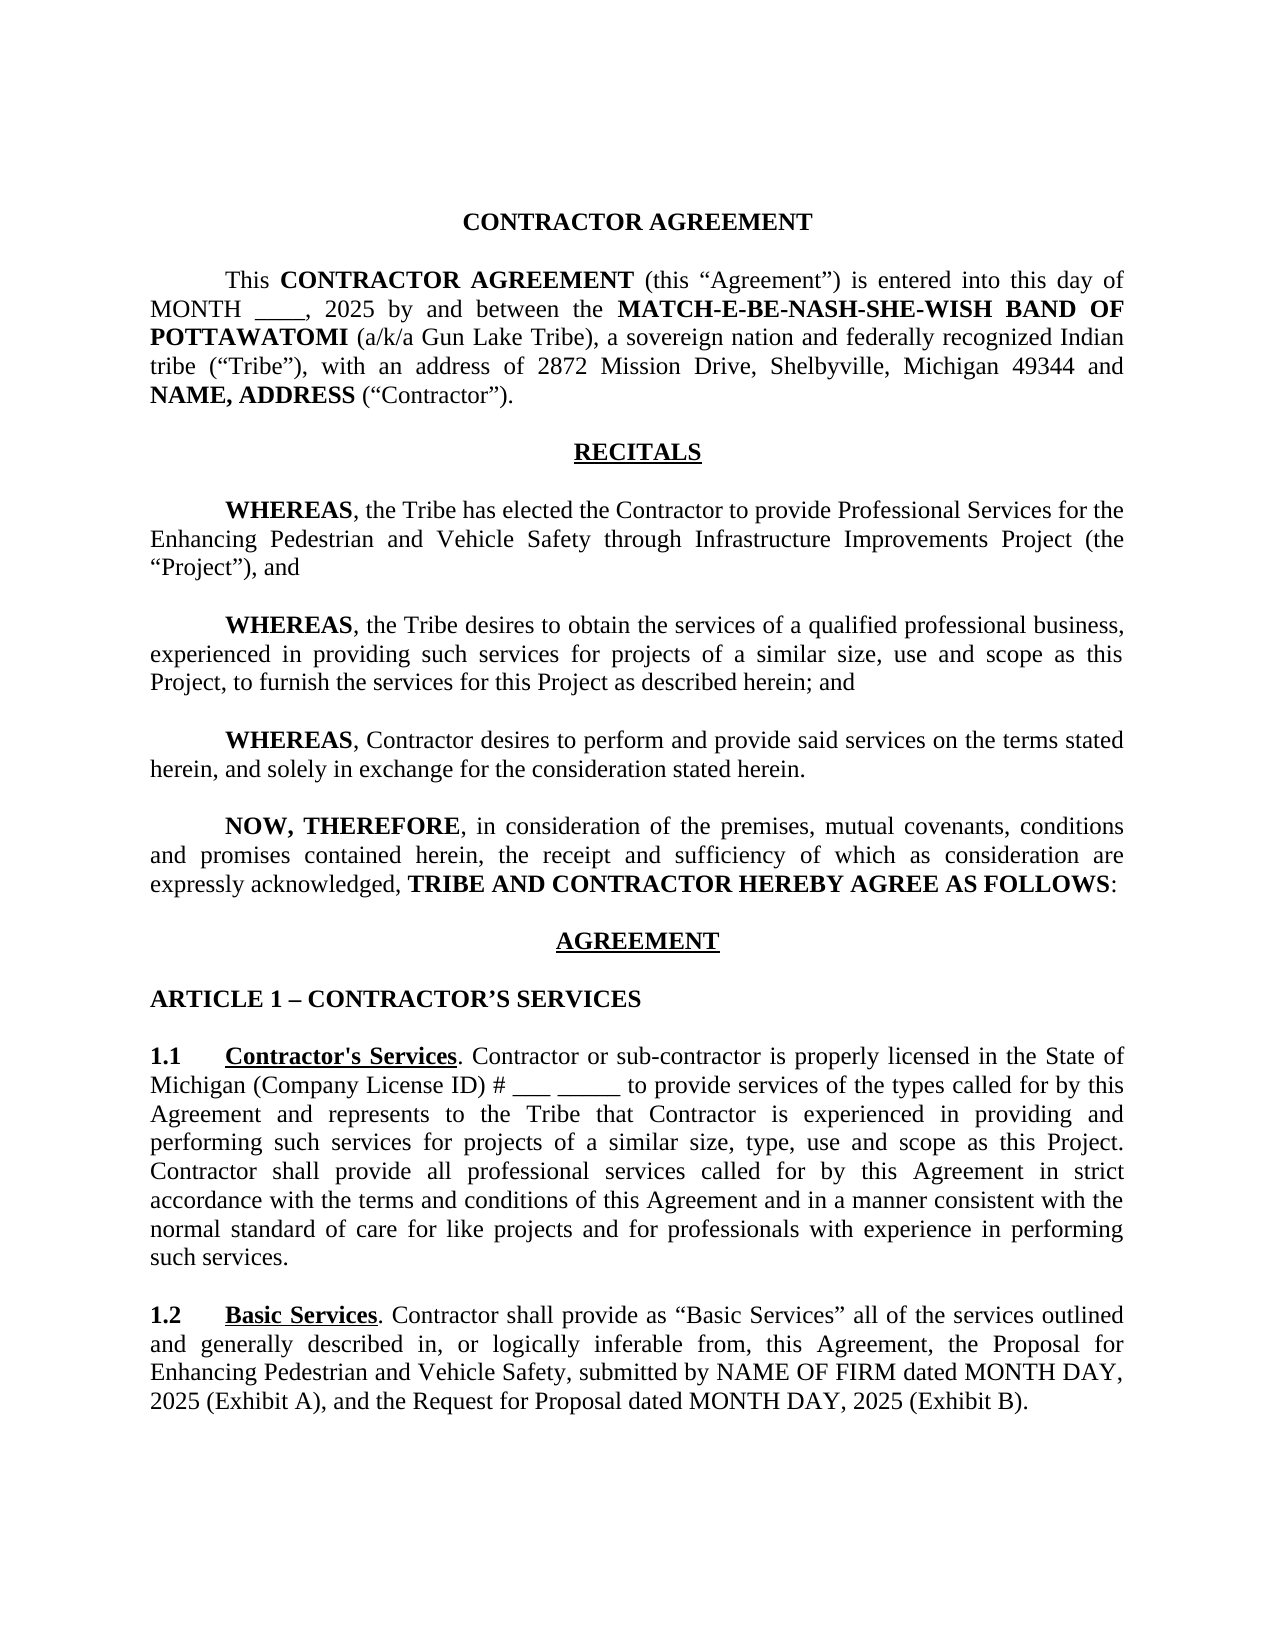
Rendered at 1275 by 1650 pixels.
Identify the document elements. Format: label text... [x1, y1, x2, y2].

text WHEREAS, Contractor desires to perform and provide said services on the terms stated herein, and solely in exchange for the consideration stated herein. [150, 725, 1125, 782]
text 1.2 Basic Services. Contractor shall provide as “Basic Services” all of the services outlined and generally described in, or logically inferable from, this Agreement, the Proposal for Enhancing Pedestrian and Vehicle Safety, submitted by NAME OF FIRM dated MONTH DAY, 2025 (Exhibit A), and the Request for Proposal dated MONTH DAY, 2025 (Exhibit B). [150, 1300, 1125, 1415]
text NOW, THEREFORE, in consideration of the premises, mutual covenants, conditions and promises contained herein, the receipt and sufficiency of which as consideration are expressly acknowledged, TRIBE AND CONTRACTOR HEREBY AGREE AS FOLLOWS: [150, 811, 1125, 897]
text This CONTRACTOR AGREEMENT (this “Agreement”) is entered into this day of MONTH ____, 2025 by and between the MATCH-E-BE-NASH-SHE-WISH BAND OF POTTAWATOMI (a/k/a Gun Lake Tribe), a sovereign nation and federally recognized Indian tribe (“Tribe”), with an address of 2872 Mission Drive, Shelbyville, Michigan 49344 and NAME, ADDRESS (“Contractor”). [150, 265, 1125, 409]
list 1.1 Contractor's Services. Contractor or sub-contractor is properly licensed in the State of Michigan (Company License ID) # ___ _____ to provide services of the types called for by this Agreement and represents to the Tribe that Contractor is experienced in providing and performing such services for projects of a similar size, type, use and scope as this Project. Contractor shall provide all professional services called for by this Agreement in strict accordance with the terms and conditions of this Agreement and in a manner consistent with the normal standard of care for like projects and for professionals with experience in performing such services. [150, 1041, 1125, 1271]
text AGREEMENT [150, 926, 1125, 955]
text CONTRACTOR AGREEMENT [150, 207, 1125, 236]
text ARTICLE 1 – CONTRACTOR’S SERVICES [150, 984, 1125, 1012]
text WHEREAS, the Tribe desires to obtain the services of a qualified professional business, experienced in providing such services for projects of a similar size, use and scope as this Project, to furnish the services for this Project as described herein; and [150, 610, 1125, 696]
text RECITALS [150, 437, 1125, 466]
text WHEREAS, the Tribe has elected the Contractor to provide Professional Services for the Enhancing Pedestrian and Vehicle Safety through Infrastructure Improvements Project (the “Project”), and [150, 495, 1125, 581]
